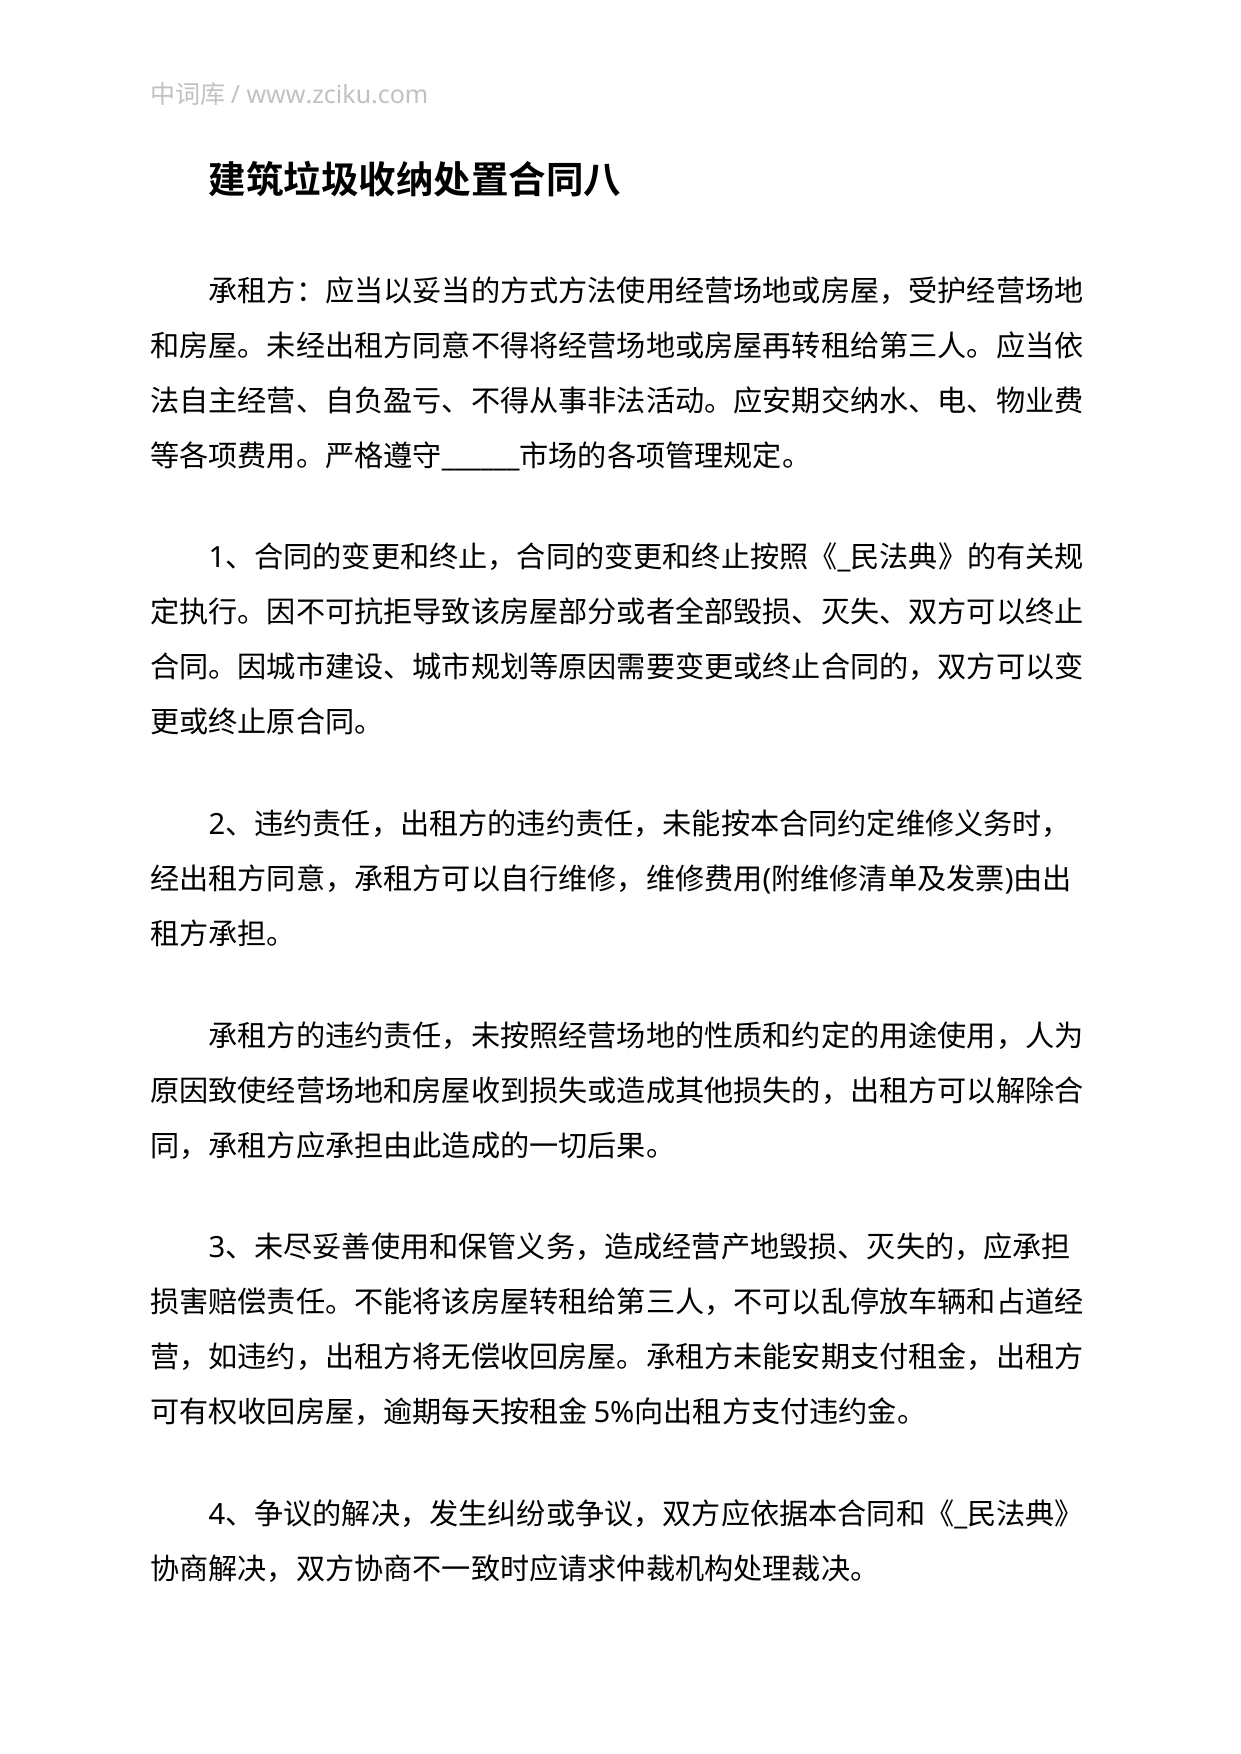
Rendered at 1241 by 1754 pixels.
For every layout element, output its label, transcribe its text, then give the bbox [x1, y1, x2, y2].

text 2、违约责任，出租方的违约责任，未能按本合同约定维修义务时，经出租方同意，承租方可以自行维修，维修费用(附维修清单及发票)由出租方承担。 [150, 801, 1090, 953]
text 4、争议的解决，发生纠纷或争议，双方应依据本合同和《_民法典》协商解决，双方协商不一致时应请求仲裁机构处理裁决。 [150, 1491, 1090, 1588]
text 1、合同的变更和终止，合同的变更和终止按照《_民法典》的有关规定执行。因不可抗拒导致该房屋部分或者全部毁损、灭失、双方可以终止合同。因城市建设、城市规划等原因需要变更或终止合同的，双方可以变更或终止原合同。 [150, 534, 1090, 741]
text 承租方：应当以妥当的方式方法使用经营场地或房屋，受护经营场地和房屋。未经出租方同意不得将经营场地或房屋再转租给第三人。应当依法自主经营、自负盈亏、不得从事非法活动。应安期交纳水、电、物业费等各项费用。严格遵守______市场的各项管理规定。 [150, 267, 1090, 474]
text 建筑垃圾收纳处置合同八 [150, 150, 1090, 204]
text 承租方的违约责任，未按照经营场地的性质和约定的用途使用，人为原因致使经营场地和房屋收到损失或造成其他损失的，出租方可以解除合同，承租方应承担由此造成的一切后果。 [150, 1012, 1090, 1164]
text 3、未尽妥善使用和保管义务，造成经营产地毁损、灭失的，应承担损害赔偿责任。不能将该房屋转租给第三人，不可以乱停放车辆和占道经营，如违约，出租方将无偿收回房屋。承租方未能安期支付租金，出租方可有权收回房屋，逾期每天按租金5%向出租方支付违约金。 [150, 1224, 1090, 1431]
